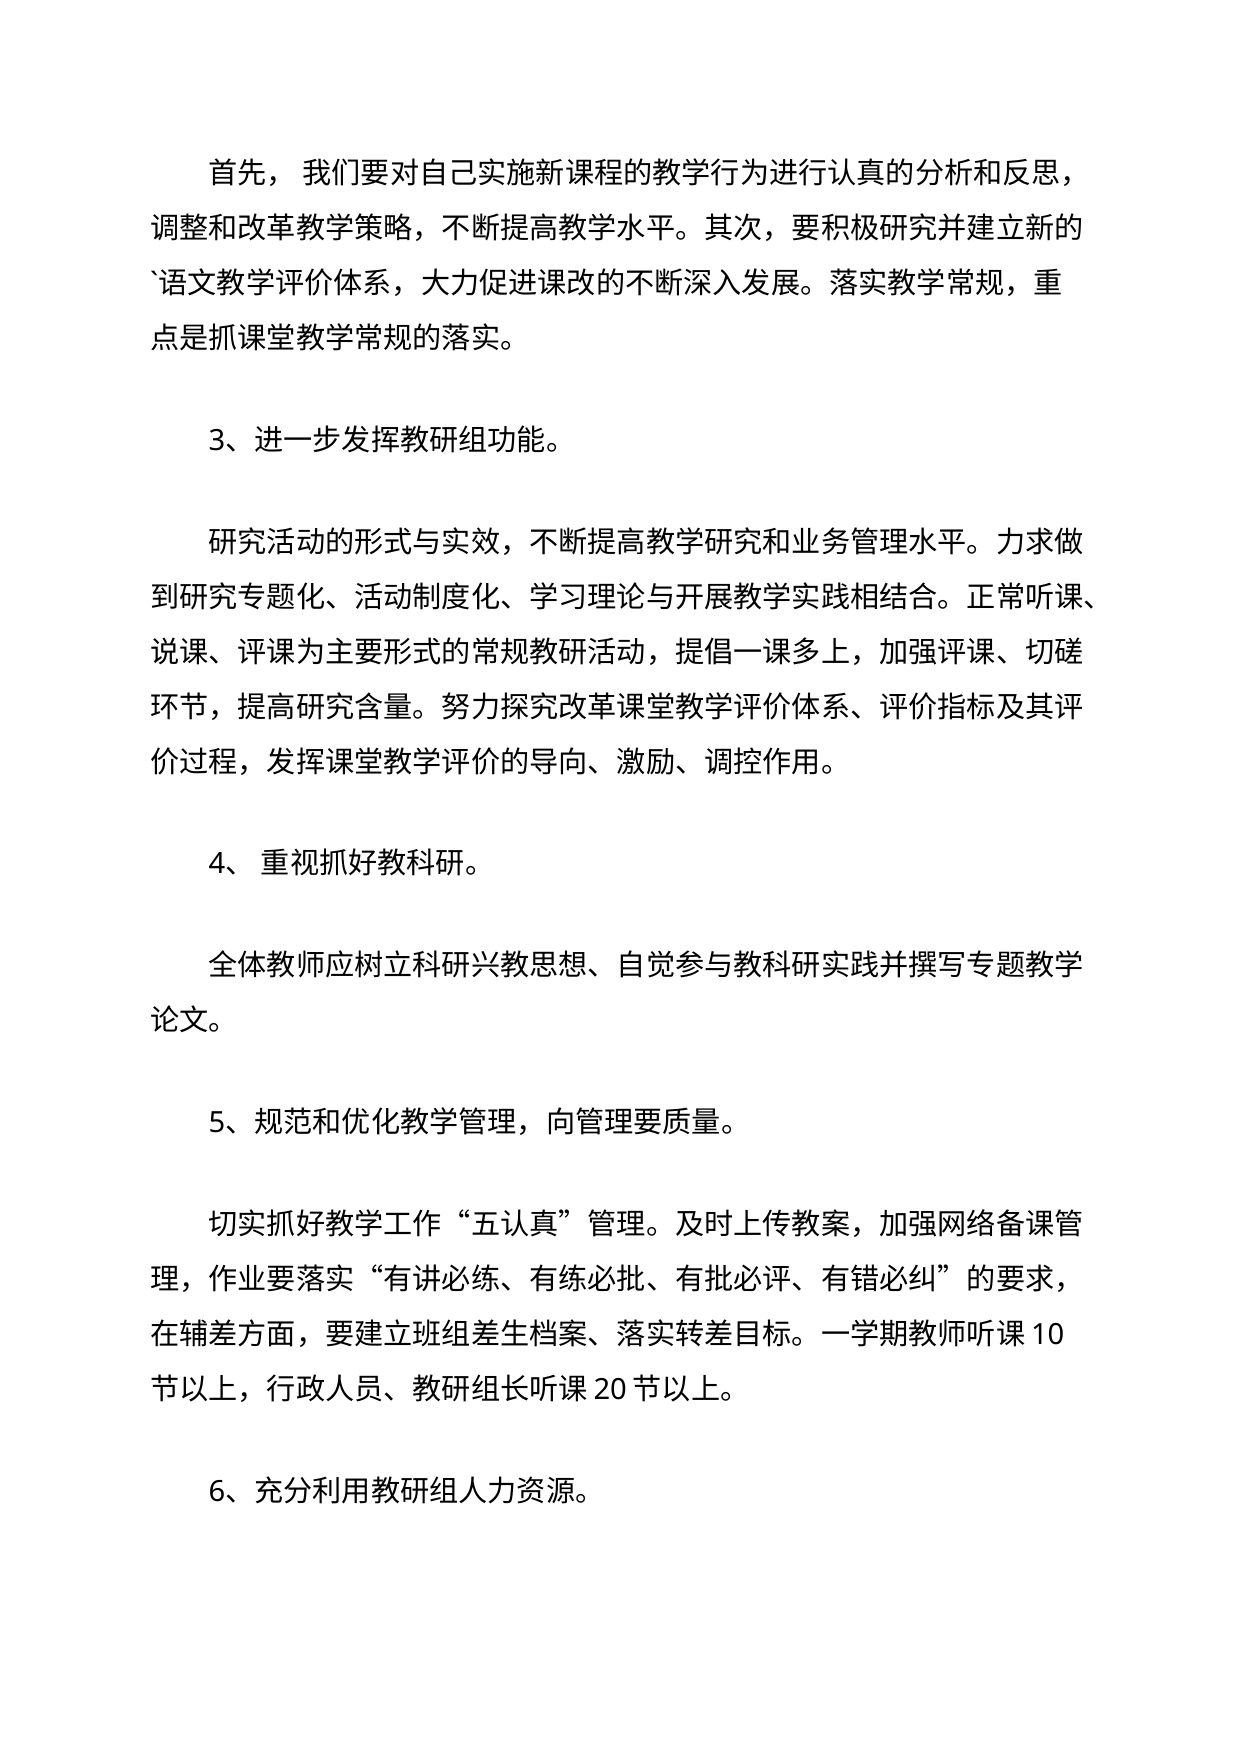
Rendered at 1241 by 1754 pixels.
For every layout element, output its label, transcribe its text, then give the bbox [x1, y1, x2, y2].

text 切实抓好教学工作“五认真”管理。及时上传教案，加强网络备课管理，作业要落实“有讲必练、有练必批、有批必评、有错必纠”的要求，在辅差方面，要建立班组差生档案、落实转差目标。一学期教师听课10节以上，行政人员、教研组长听课20节以上。 [150, 1201, 1090, 1408]
text 研究活动的形式与实效，不断提高教学研究和业务管理水平。力求做到研究专题化、活动制度化、学习理论与开展教学实践相结合。正常听课、说课、评课为主要形式的常规教研活动，提倡一课多上，加强评课、切磋环节，提高研究含量。努力探究改革课堂教学评价体系、评价指标及其评价过程，发挥课堂教学评价的导向、激励、调控作用。 [150, 518, 1090, 780]
text 首先， 我们要对自己实施新课程的教学行为进行认真的分析和反思，调整和改革教学策略，不断提高教学水平。其次，要积极研究并建立新的`语文教学评价体系，大力促进课改的不断深入发展。落实教学常规，重点是抓课堂教学常规的落实。 [150, 150, 1090, 357]
text 4、 重视抓好教科研。 [150, 840, 1090, 882]
text 5、规范和优化教学管理，向管理要质量。 [150, 1098, 1090, 1141]
text 3、进一步发挥教研组功能。 [150, 417, 1090, 459]
text 全体教师应树立科研兴教思想、自觉参与教科研实践并撰写专题教学论文。 [150, 942, 1090, 1039]
text 6、充分利用教研组人力资源。 [150, 1467, 1090, 1510]
